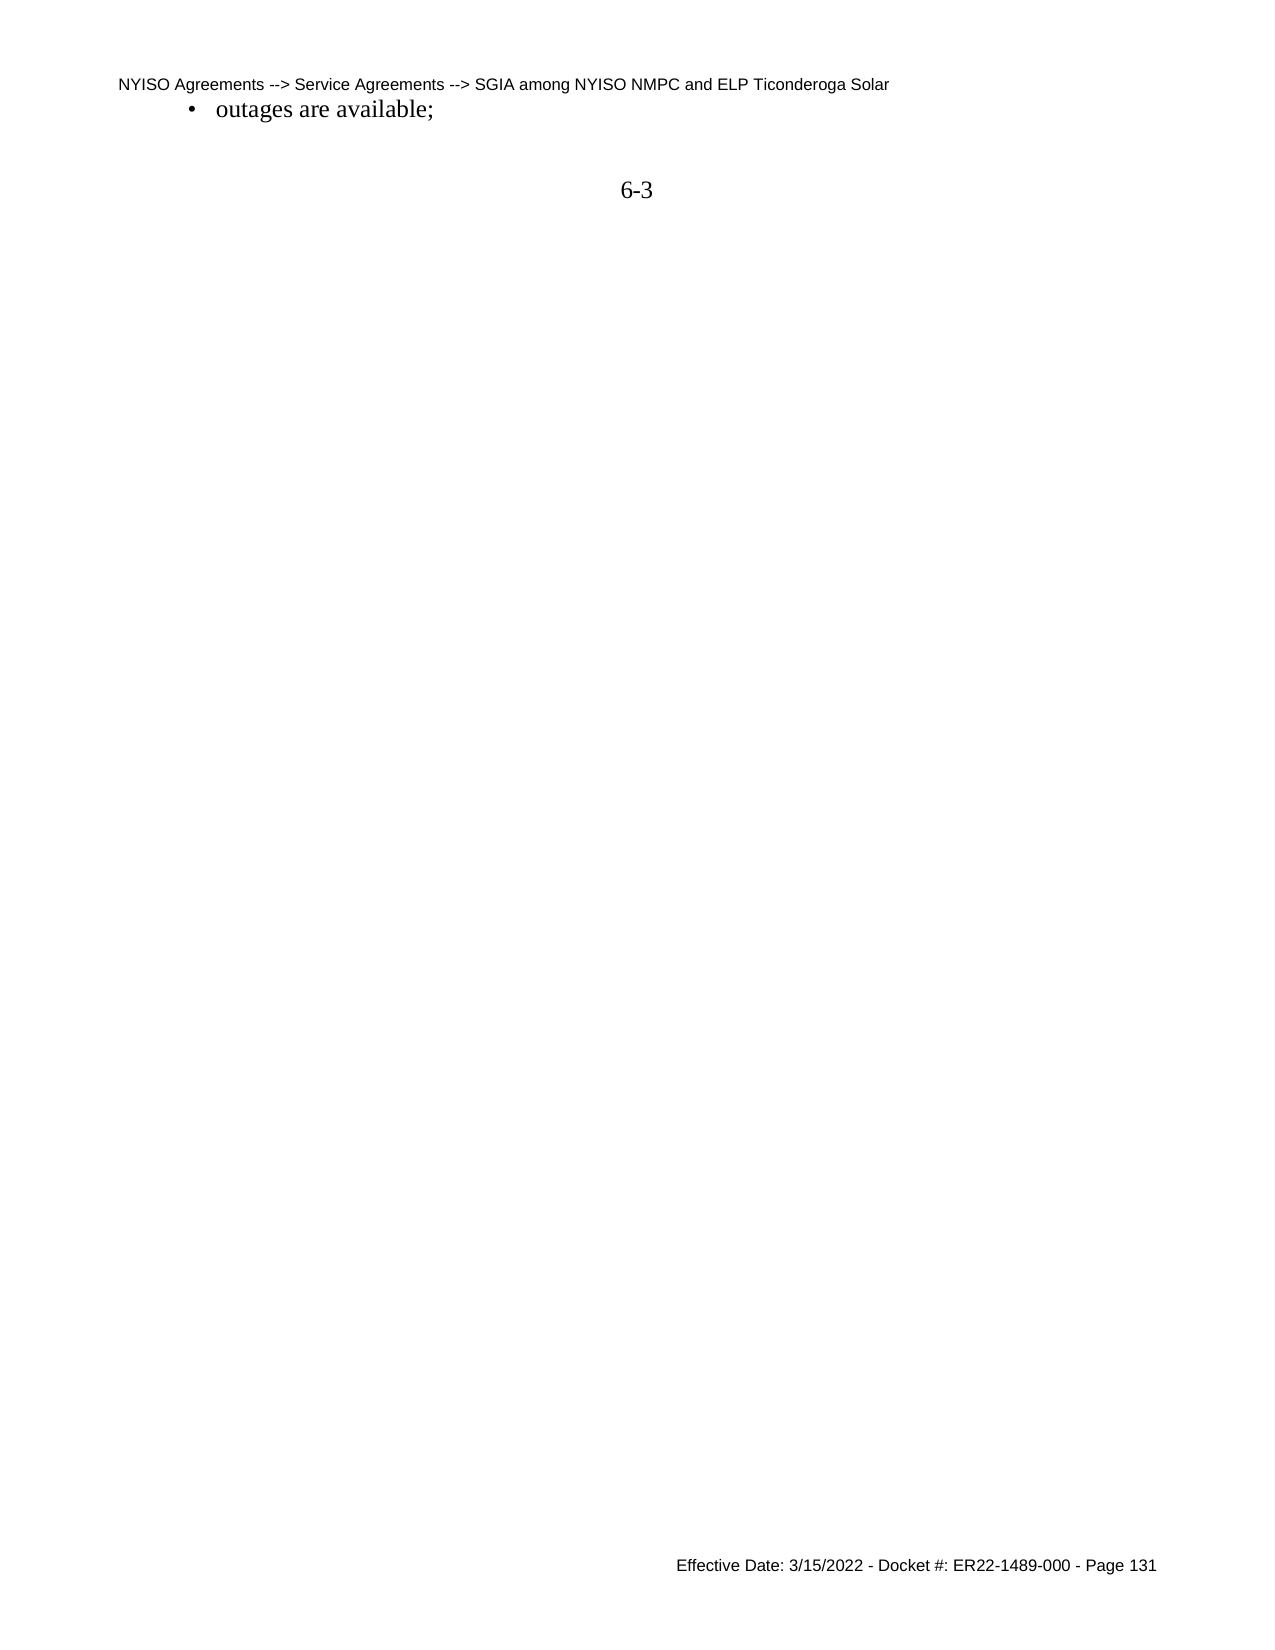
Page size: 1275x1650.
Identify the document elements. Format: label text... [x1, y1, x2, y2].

text 6-3 [620, 175, 1275, 204]
text • outages are available; [187, 94, 1275, 123]
